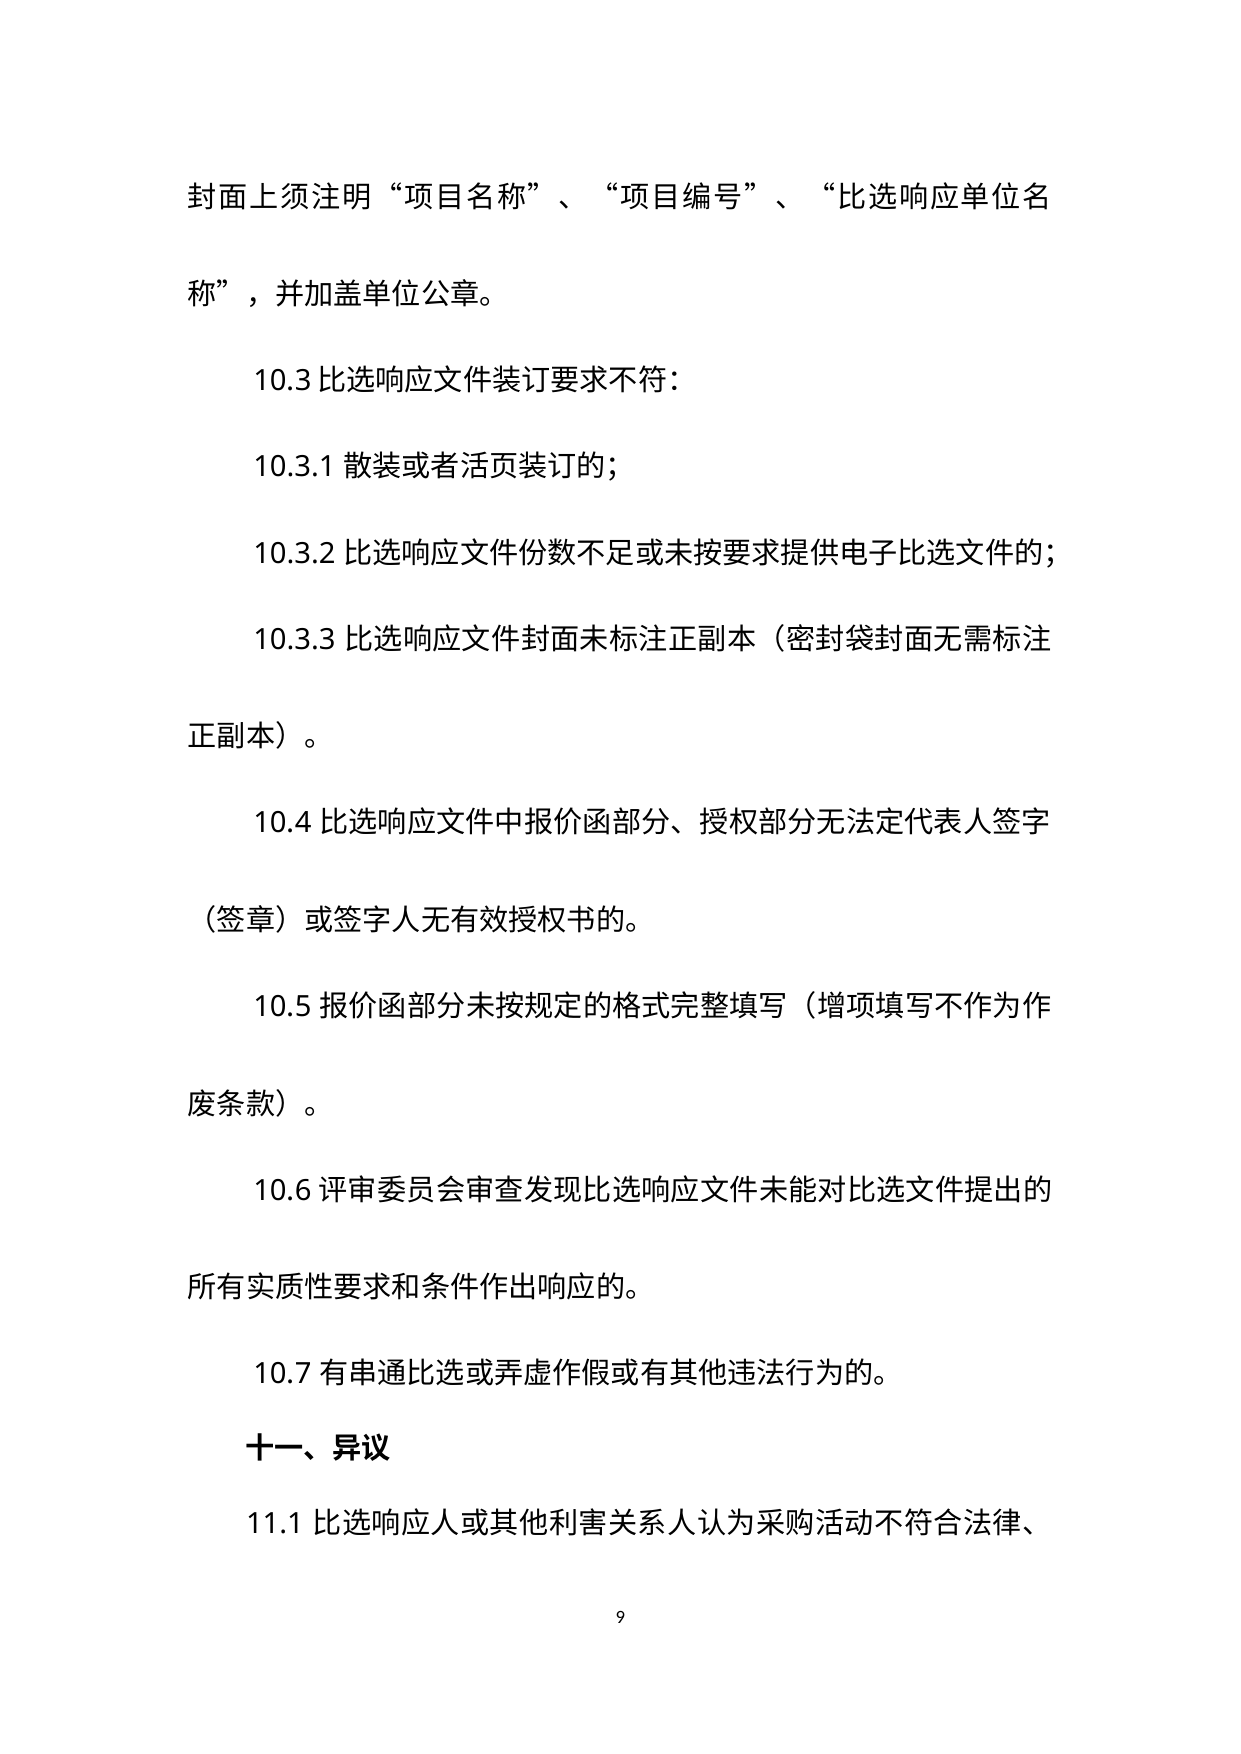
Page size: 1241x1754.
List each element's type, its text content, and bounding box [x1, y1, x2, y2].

text 10.3.2 比选响应文件份数不足或未按要求提供电子比选文件的； [187, 518, 1053, 583]
text 10.3.3 比选响应文件封面未标注正副本（密封袋封面无需标注正副本）。 [187, 604, 1053, 767]
text 10.5 报价函部分未按规定的格式完整填写（增项填写不作为作废条款）。 [187, 971, 1053, 1134]
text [187, 1488, 1053, 1553]
text 10.7 有串通比选或弄虚作假或有其他违法行为的。 [187, 1339, 1053, 1404]
text 10.6 评审委员会审查发现比选响应文件未能对比选文件提出的所有实质性要求和条件作出响应的。 [187, 1155, 1053, 1317]
text 10.4 比选响应文件中报价函部分、授权部分无法定代表人签字（签章）或签字人无有效授权书的。 [187, 788, 1053, 950]
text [187, 162, 1053, 324]
text 10.3.1 散装或者活页装订的； [187, 432, 1053, 497]
text 十一、异议 [187, 1425, 1053, 1467]
text 10.3比选响应文件装订要求不符： [187, 346, 1053, 411]
